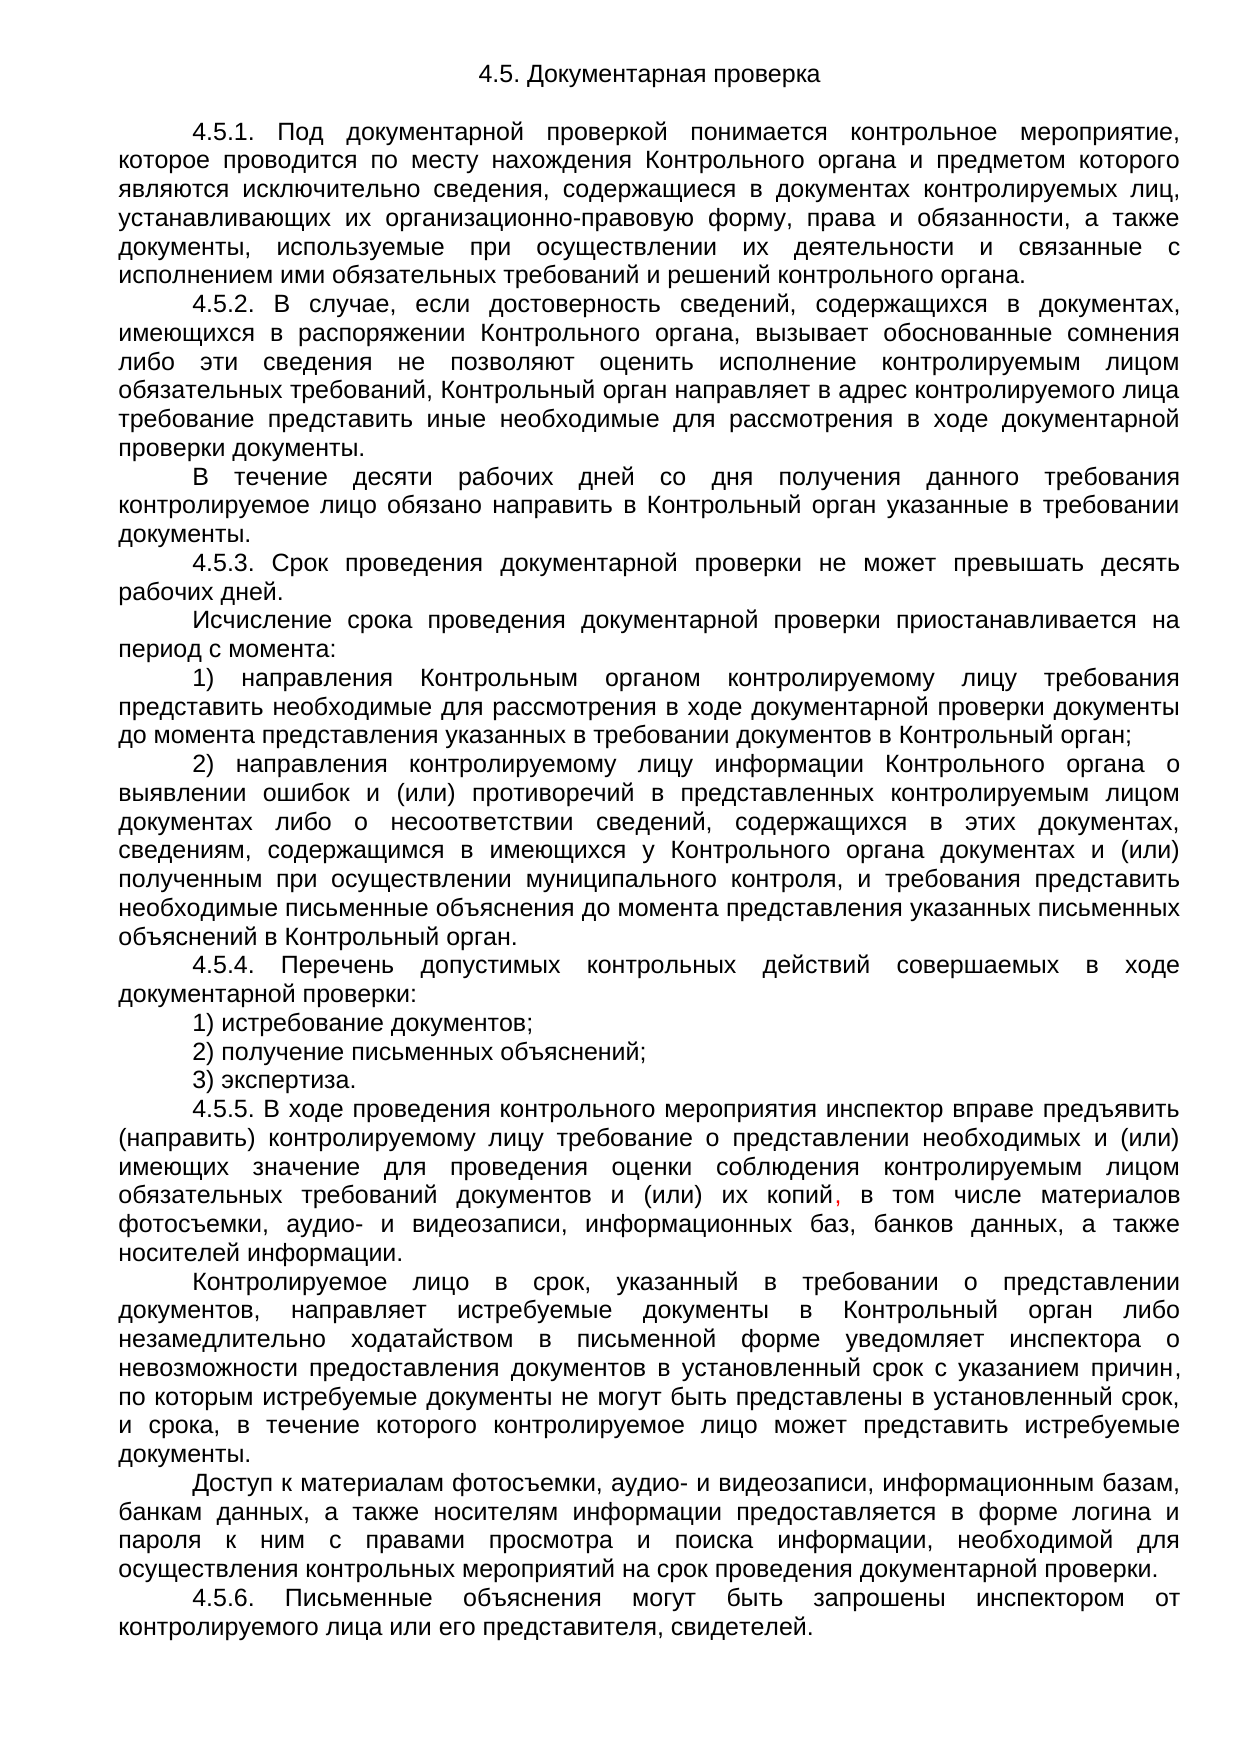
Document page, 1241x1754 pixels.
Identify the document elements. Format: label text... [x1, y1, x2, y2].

text 4.5.5. В ходе проведения контрольного мероприятия инспектор вправе предъявить (направить) контролируемому лицу требование о представлении необходимых и (или) имеющих значение для проведения оценки соблюдения контролируемым лицом обязательных требований документов и (или) их копий, в том числе материалов фотосъемки, аудио- и видеозаписи, информационных баз, банков данных, а также носителей информации. [118, 1094, 1181, 1267]
text Контролируемое лицо в срок, указанный в требовании о представлении документов, направляет истребуемые документы в Контрольный орган либо незамедлительно ходатайством в письменной форме уведомляет инспектора о невозможности предоставления документов в установленный срок с указанием причин, по которым истребуемые документы не могут быть представлены в установленный срок, и срока, в течение которого контролируемое лицо может представить истребуемые документы. [118, 1267, 1181, 1468]
text 2) получение письменных объяснений; [118, 1037, 1181, 1065]
text 1) истребование документов; [118, 1008, 1181, 1037]
text 3) экспертиза. [118, 1065, 1181, 1094]
text Доступ к материалам фотосъемки, аудио- и видеозаписи, информационным базам, банкам данных, а также носителям информации предоставляется в форме логина и пароля к ним с правами просмотра и поиска информации, необходимой для осуществления контрольных мероприятий на срок проведения документарной проверки. [118, 1468, 1181, 1583]
list 4.5.3. Срок проведения документарной проверки не может превышать десять рабочих дней. [118, 548, 1181, 605]
text 4.5. Документарная проверка [118, 59, 1181, 88]
list 1) направления Контрольным органом контролируемому лицу требования представить необходимые для рассмотрения в ходе документарной проверки документы до момента представления указанных в требовании документов в Контрольный орган; [118, 663, 1181, 749]
list 4.5.1. Под документарной проверкой понимается контрольное мероприятие, которое проводится по месту нахождения Контрольного органа и предметом которого являются исключительно сведения, содержащиеся в документах контролируемых лиц, устанавливающих их организационно-правовую форму, права и обязанности, а также документы, используемые при осуществлении их деятельности и связанные с исполнением ими обязательных требований и решений контрольного органа. [118, 117, 1181, 289]
list 4.5.4. Перечень допустимых контрольных действий совершаемых в ходе документарной проверки: [118, 950, 1181, 1008]
text В течение десяти рабочих дней со дня получения данного требования контролируемое лицо обязано направить в Контрольный орган указанные в требовании документы. [118, 462, 1181, 548]
list 2) направления контролируемому лицу информации Контрольного органа о выявлении ошибок и (или) противоречий в представленных контролируемым лицом документах либо о несоответствии сведений, содержащихся в этих документах, сведениям, содержащимся в имеющихся у Контрольного органа документах и (или) полученным при осуществлении муниципального контроля, и требования представить необходимые письменные объяснения до момента представления указанных письменных объяснений в Контрольный орган. [118, 749, 1181, 950]
text 4.5.2. В случае, если достоверность сведений, содержащихся в документах, имеющихся в распоряжении Контрольного органа, вызывает обоснованные сомнения либо эти сведения не позволяют оценить исполнение контролируемым лицом обязательных требований, Контрольный орган направляет в адрес контролируемого лица требование представить иные необходимые для рассмотрения в ходе документарной проверки документы. [118, 289, 1181, 462]
text 4.5.6. Письменные объяснения могут быть запрошены инспектором от контролируемого лица или его представителя, свидетелей. [118, 1583, 1181, 1640]
list Исчисление срока проведения документарной проверки приостанавливается на период с момента: [118, 605, 1181, 663]
